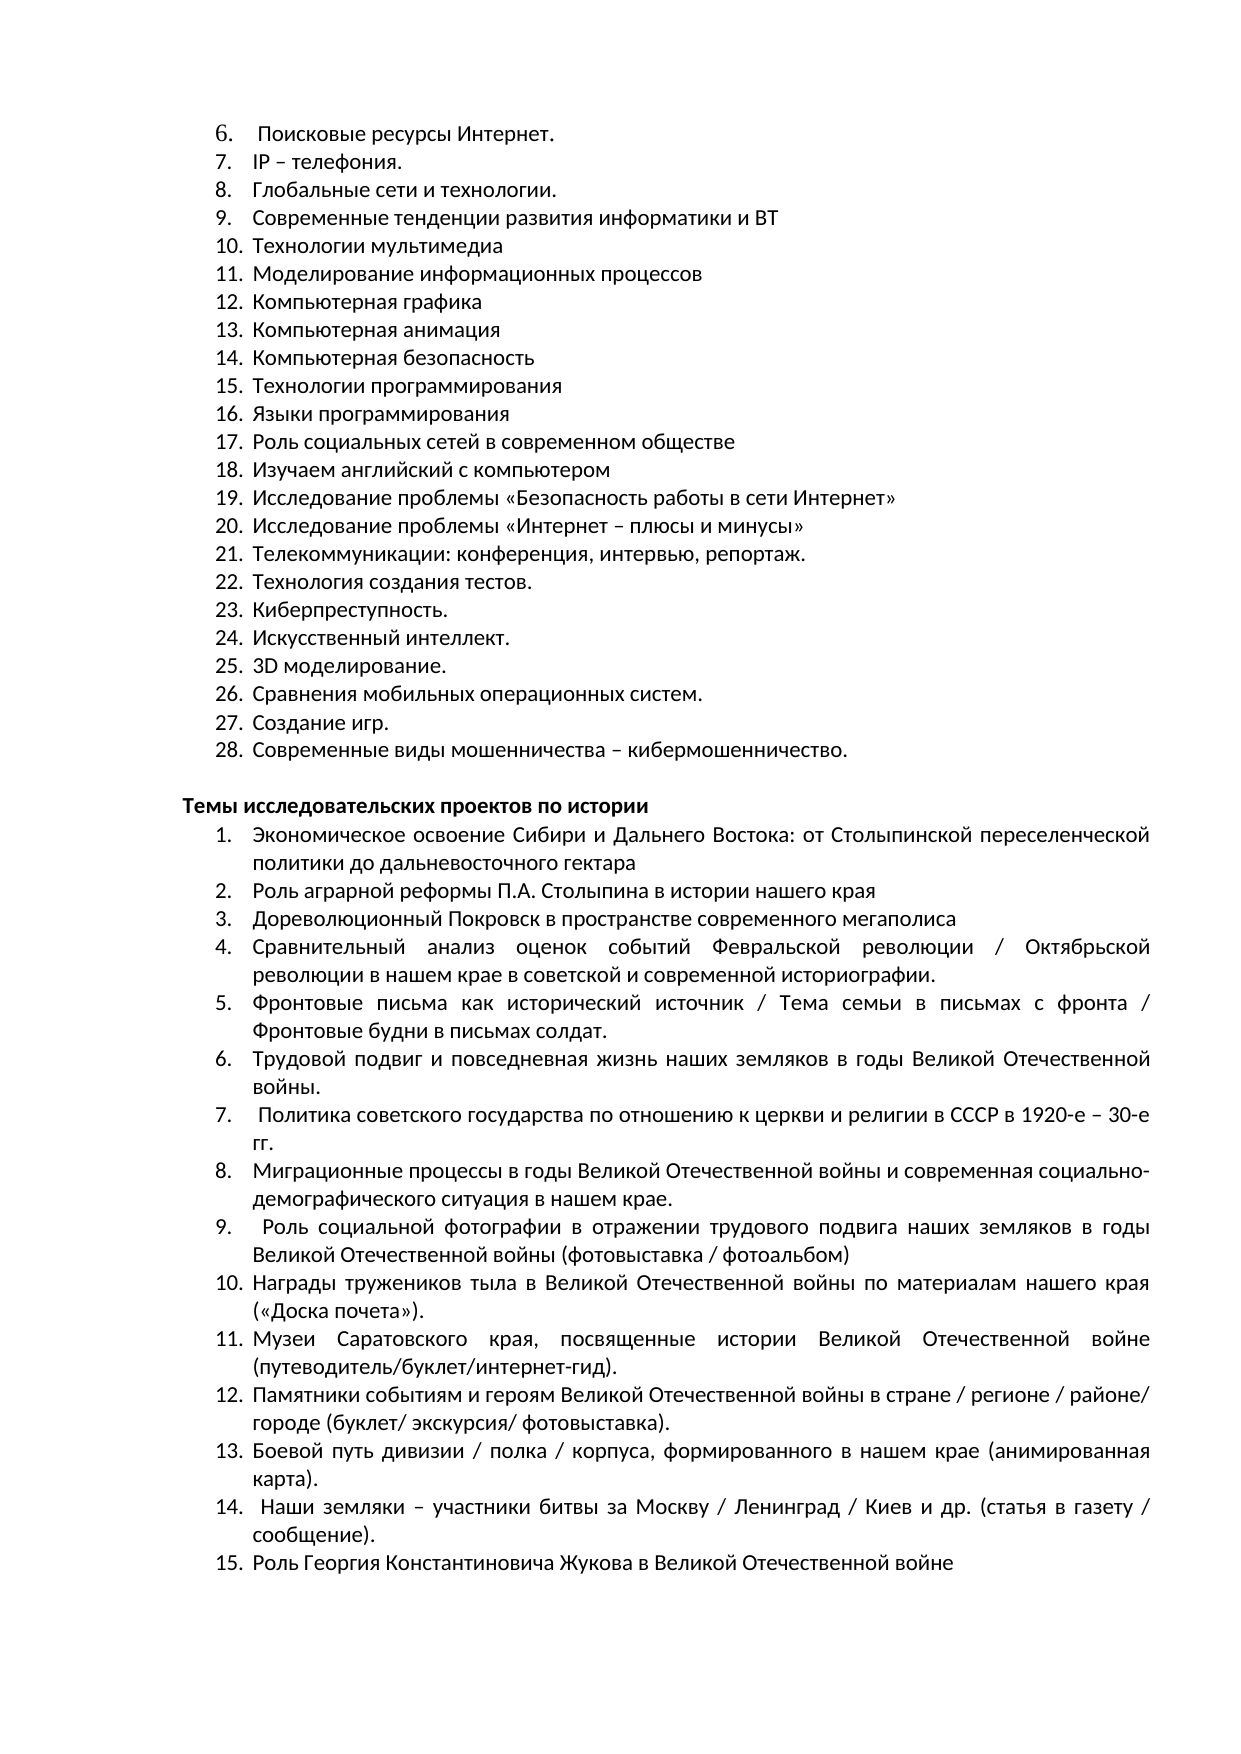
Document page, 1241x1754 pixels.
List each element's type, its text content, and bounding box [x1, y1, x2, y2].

list Изучаем английский с компьютером [215, 455, 1152, 483]
list Технология создания тестов. [215, 567, 1152, 596]
list Киберпреступность. [215, 596, 1152, 623]
text Темы исследовательских проектов по истории [177, 792, 1152, 820]
list Памятники событиям и героям Великой Отечественной войны в стране / регионе / районе/ городе (буклет/ экскурсия/ фотовыставка). [215, 1380, 1152, 1436]
list Роль социальной фотографии в отражении трудового подвига наших земляков в годы Великой Отечественной войны (фотовыставка / фотоальбом) [215, 1212, 1152, 1268]
list Исследование проблемы «Интернет – плюсы и минусы» [215, 511, 1152, 539]
list Награды тружеников тыла в Великой Отечественной войны по материалам нашего края («Доска почета»). [215, 1268, 1152, 1324]
list Наши земляки – участники битвы за Москву / Ленинград / Киев и др. (статья в газету / сообщение). [215, 1492, 1152, 1548]
list Искусственный интеллект. [215, 623, 1152, 652]
list Дореволюционный Покровск в пространстве современного мегаполиса [215, 904, 1152, 932]
list Компьютерная графика [215, 287, 1152, 315]
list Миграционные процессы в годы Великой Отечественной войны и современная социально-демографического ситуация в нашем крае. [215, 1156, 1152, 1212]
list Экономическое освоение Сибири и Дальнего Востока: от Столыпинской переселенческой политики до дальневосточного гектара [215, 820, 1152, 876]
list Создание игр. [215, 708, 1152, 736]
list Боевой путь дивизии / полка / корпуса, формированного в нашем крае (анимированная карта). [215, 1436, 1152, 1492]
list Телекоммуникации: конференция, интервью, репортаж. [215, 539, 1152, 567]
list Роль социальных сетей в современном обществе [215, 427, 1152, 455]
list Языки программирования [215, 399, 1152, 427]
list Компьютерная безопасность [215, 343, 1152, 371]
list Роль аграрной реформы П.А. Столыпина в истории нашего края [215, 876, 1152, 904]
list Компьютерная анимация [215, 315, 1152, 343]
list Современные тенденции развития информатики и ВТ [215, 203, 1152, 231]
list Роль Георгия Константиновича Жукова в Великой Отечественной войне [215, 1548, 1152, 1576]
list Технологии программирования [215, 371, 1152, 399]
list Фронтовые письма как исторический источник / Тема семьи в письмах с фронта / Фронтовые будни в письмах солдат. [215, 988, 1152, 1044]
list Политика советского государства по отношению к церкви и религии в СССР в 1920-е – 30-е гг. [215, 1100, 1152, 1156]
list Сравнения мобильных операционных систем. [215, 679, 1152, 708]
list IP – телефония. [215, 147, 1152, 175]
list Глобальные сети и технологии. [215, 175, 1152, 203]
list Трудовой подвиг и повседневная жизнь наших земляков в годы Великой Отечественной войны. [215, 1044, 1152, 1100]
list Современные виды мошенничества – кибермошенничество. [215, 736, 1152, 764]
list 3D моделирование. [215, 652, 1152, 679]
list Моделирование информационных процессов [215, 259, 1152, 287]
list Поисковые ресурсы Интернет. [215, 118, 1152, 147]
list Музеи Саратовского края, посвященные истории Великой Отечественной войне (путеводитель/буклет/интернет-гид). [215, 1324, 1152, 1380]
list Исследование проблемы «Безопасность работы в сети Интернет» [215, 483, 1152, 511]
list Технологии мультимедиа [215, 231, 1152, 259]
list Сравнительный анализ оценок событий Февральской революции / Октябрьской революции в нашем крае в советской и современной историографии. [215, 932, 1152, 988]
